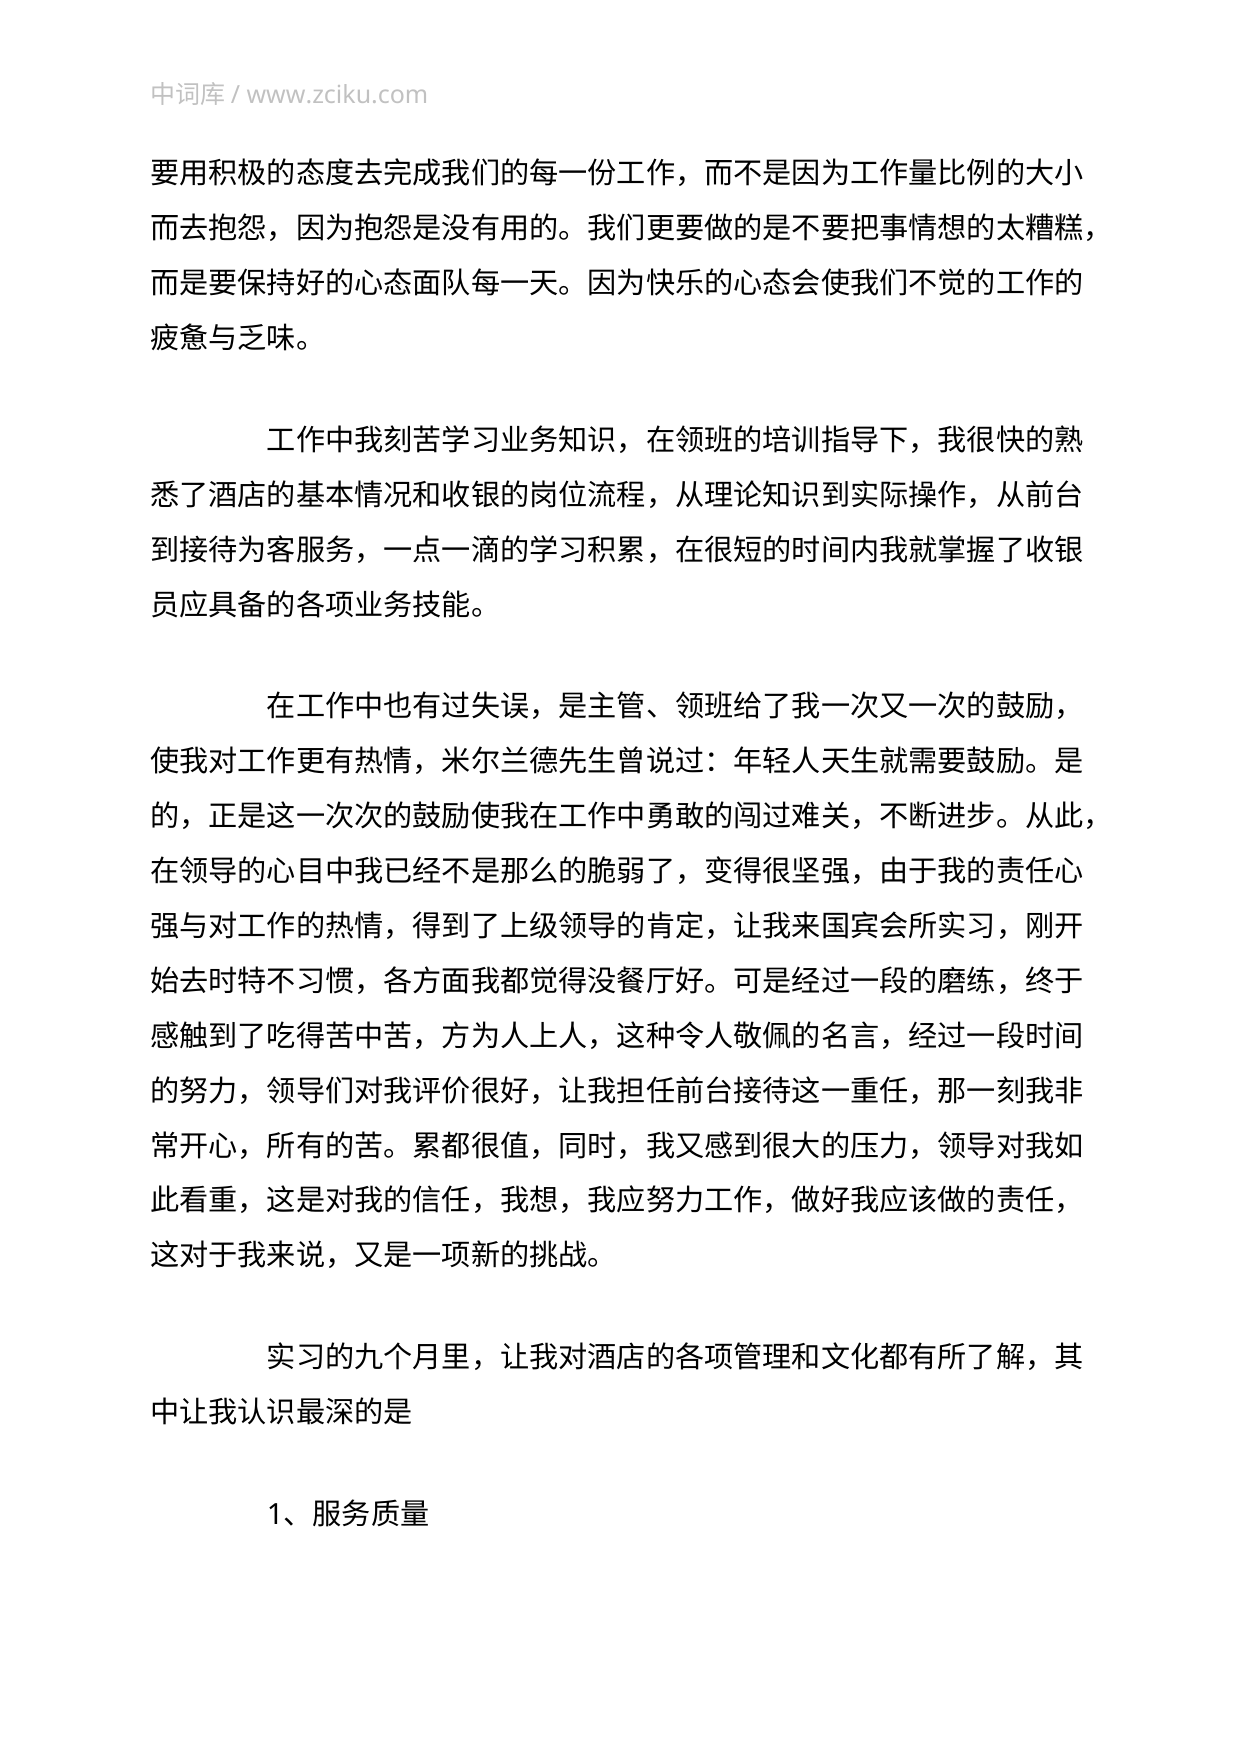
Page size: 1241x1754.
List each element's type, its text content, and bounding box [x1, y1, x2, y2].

text 在工作中也有过失误，是主管、领班给了我一次又一次的鼓励，使我对工作更有热情，米尔兰德先生曾说过：年轻人天生就需要鼓励。是的，正是这一次次的鼓励使我在工作中勇敢的闯过难关，不断进步。从此，在领导的心目中我已经不是那么的脆弱了，变得很坚强，由于我的责任心强与对工作的热情，得到了上级领导的肯定，让我来国宾会所实习，刚开始去时特不习惯，各方面我都觉得没餐厅好。可是经过一段的磨练，终于感触到了吃得苦中苦，方为人上人，这种令人敬佩的名言，经过一段时间的努力，领导们对我评价很好，让我担任前台接待这一重任，那一刻我非常开心，所有的苦。累都很值，同时，我又感到很大的压力，领导对我如此看重，这是对我的信任，我想，我应努力工作，做好我应该做的责任，这对于我来说，又是一项新的挑战。 [150, 683, 1090, 1274]
text 工作中我刻苦学习业务知识，在领班的培训指导下，我很快的熟悉了酒店的基本情况和收银的岗位流程，从理论知识到实际操作，从前台到接待为客服务，一点一滴的学习积累，在很短的时间内我就掌握了收银员应具备的各项业务技能。 [150, 416, 1090, 623]
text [150, 150, 1090, 357]
text 1、服务质量 [150, 1490, 1090, 1533]
text 实习的九个月里，让我对酒店的各项管理和文化都有所了解，其中让我认识最深的是 [150, 1334, 1090, 1431]
